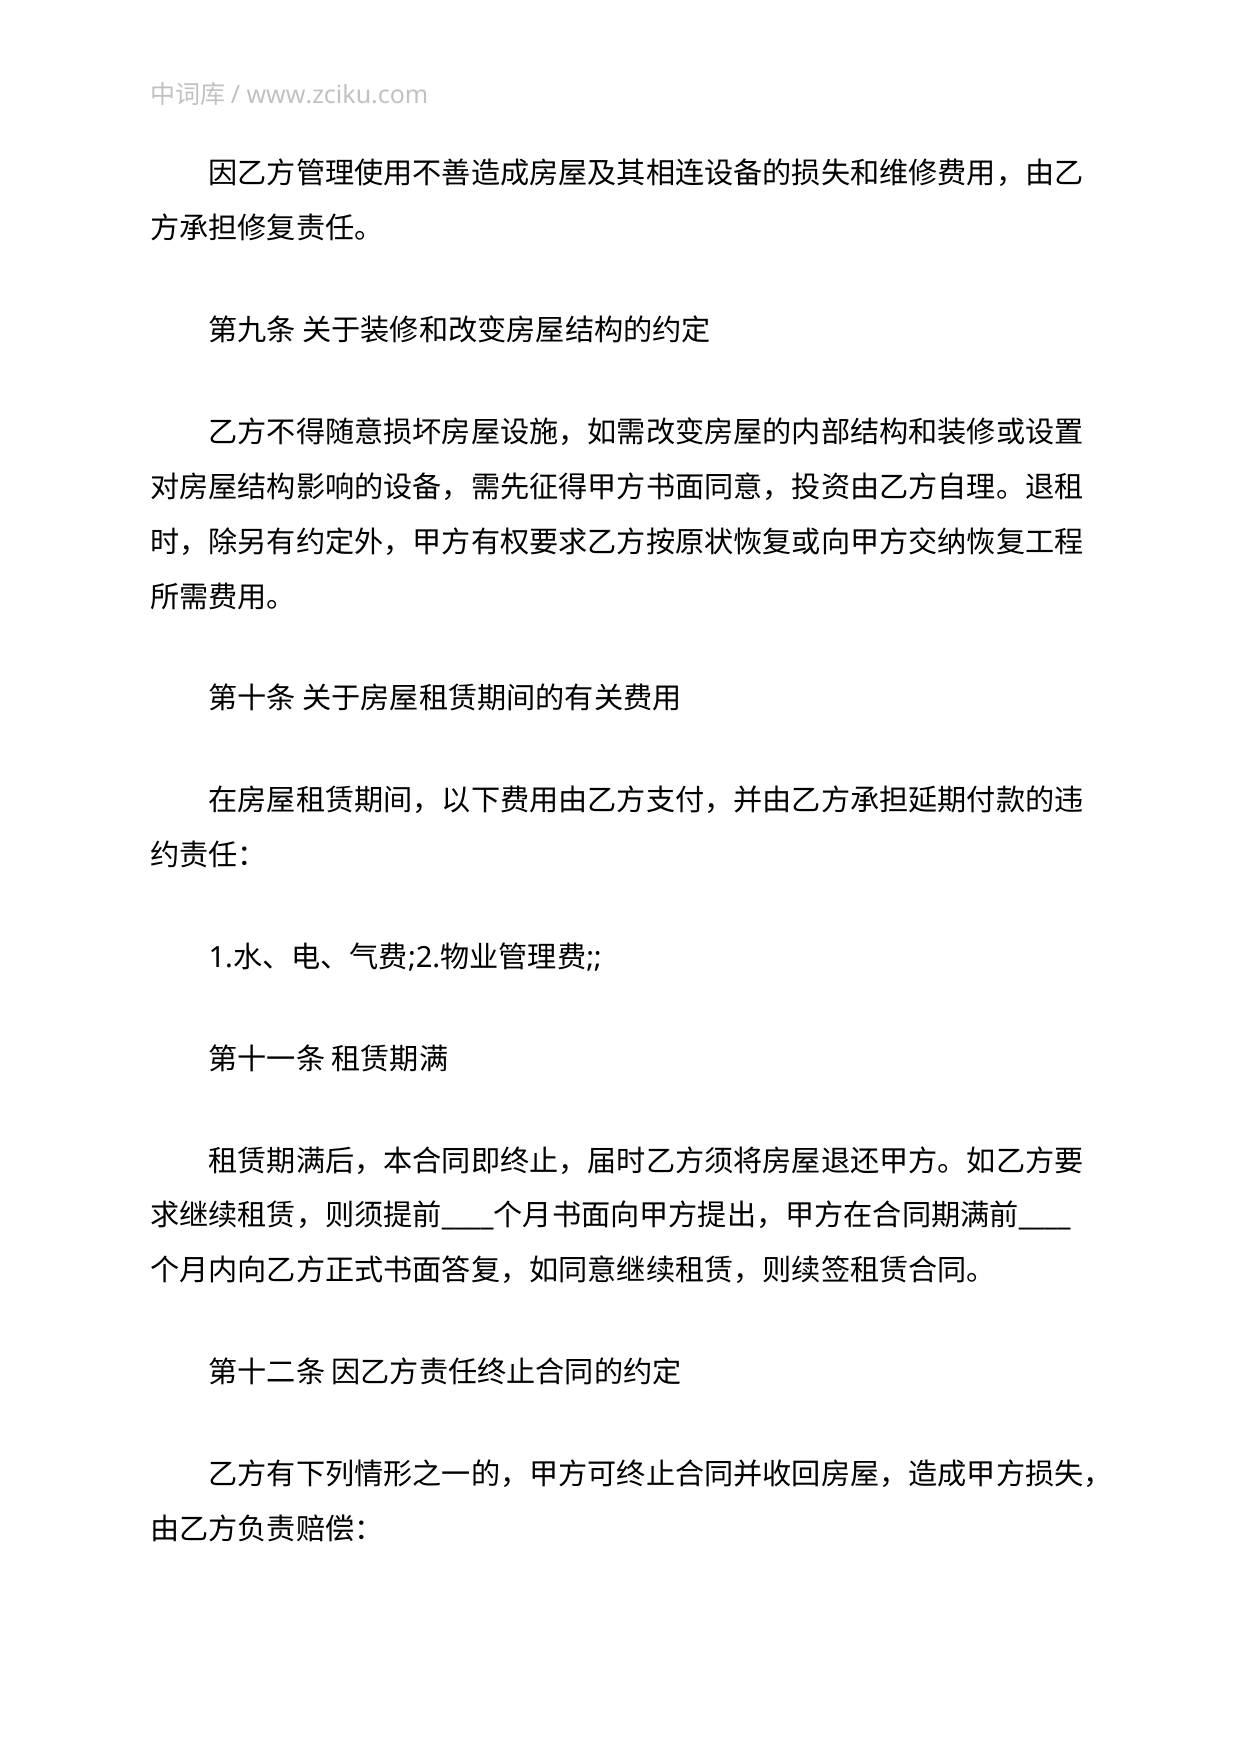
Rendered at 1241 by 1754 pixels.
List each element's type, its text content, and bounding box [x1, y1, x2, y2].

text 1.水、电、气费;2.物业管理费;; [150, 933, 1090, 976]
text 因乙方管理使用不善造成房屋及其相连设备的损失和维修费用，由乙方承担修复责任。 [150, 150, 1090, 247]
text 租赁期满后，本合同即终止，届时乙方须将房屋退还甲方。如乙方要求继续租赁，则须提前____个月书面向甲方提出，甲方在合同期满前____个月内向乙方正式书面答复，如同意继续租赁，则续签租赁合同。 [150, 1137, 1090, 1289]
text 乙方不得随意损坏房屋设施，如需改变房屋的内部结构和装修或设置对房屋结构影响的设备，需先征得甲方书面同意，投资由乙方自理。退租时，除另有约定外，甲方有权要求乙方按原状恢复或向甲方交纳恢复工程所需费用。 [150, 408, 1090, 615]
text 第九条 关于装修和改变房屋结构的约定 [150, 307, 1090, 349]
text 第十一条 租赁期满 [150, 1035, 1090, 1078]
text 第十二条 因乙方责任终止合同的约定 [150, 1349, 1090, 1391]
text 第十条 关于房屋租赁期间的有关费用 [150, 675, 1090, 717]
text 乙方有下列情形之一的，甲方可终止合同并收回房屋，造成甲方损失，由乙方负责赔偿： [150, 1451, 1090, 1548]
text 在房屋租赁期间，以下费用由乙方支付，并由乙方承担延期付款的违约责任： [150, 777, 1090, 874]
